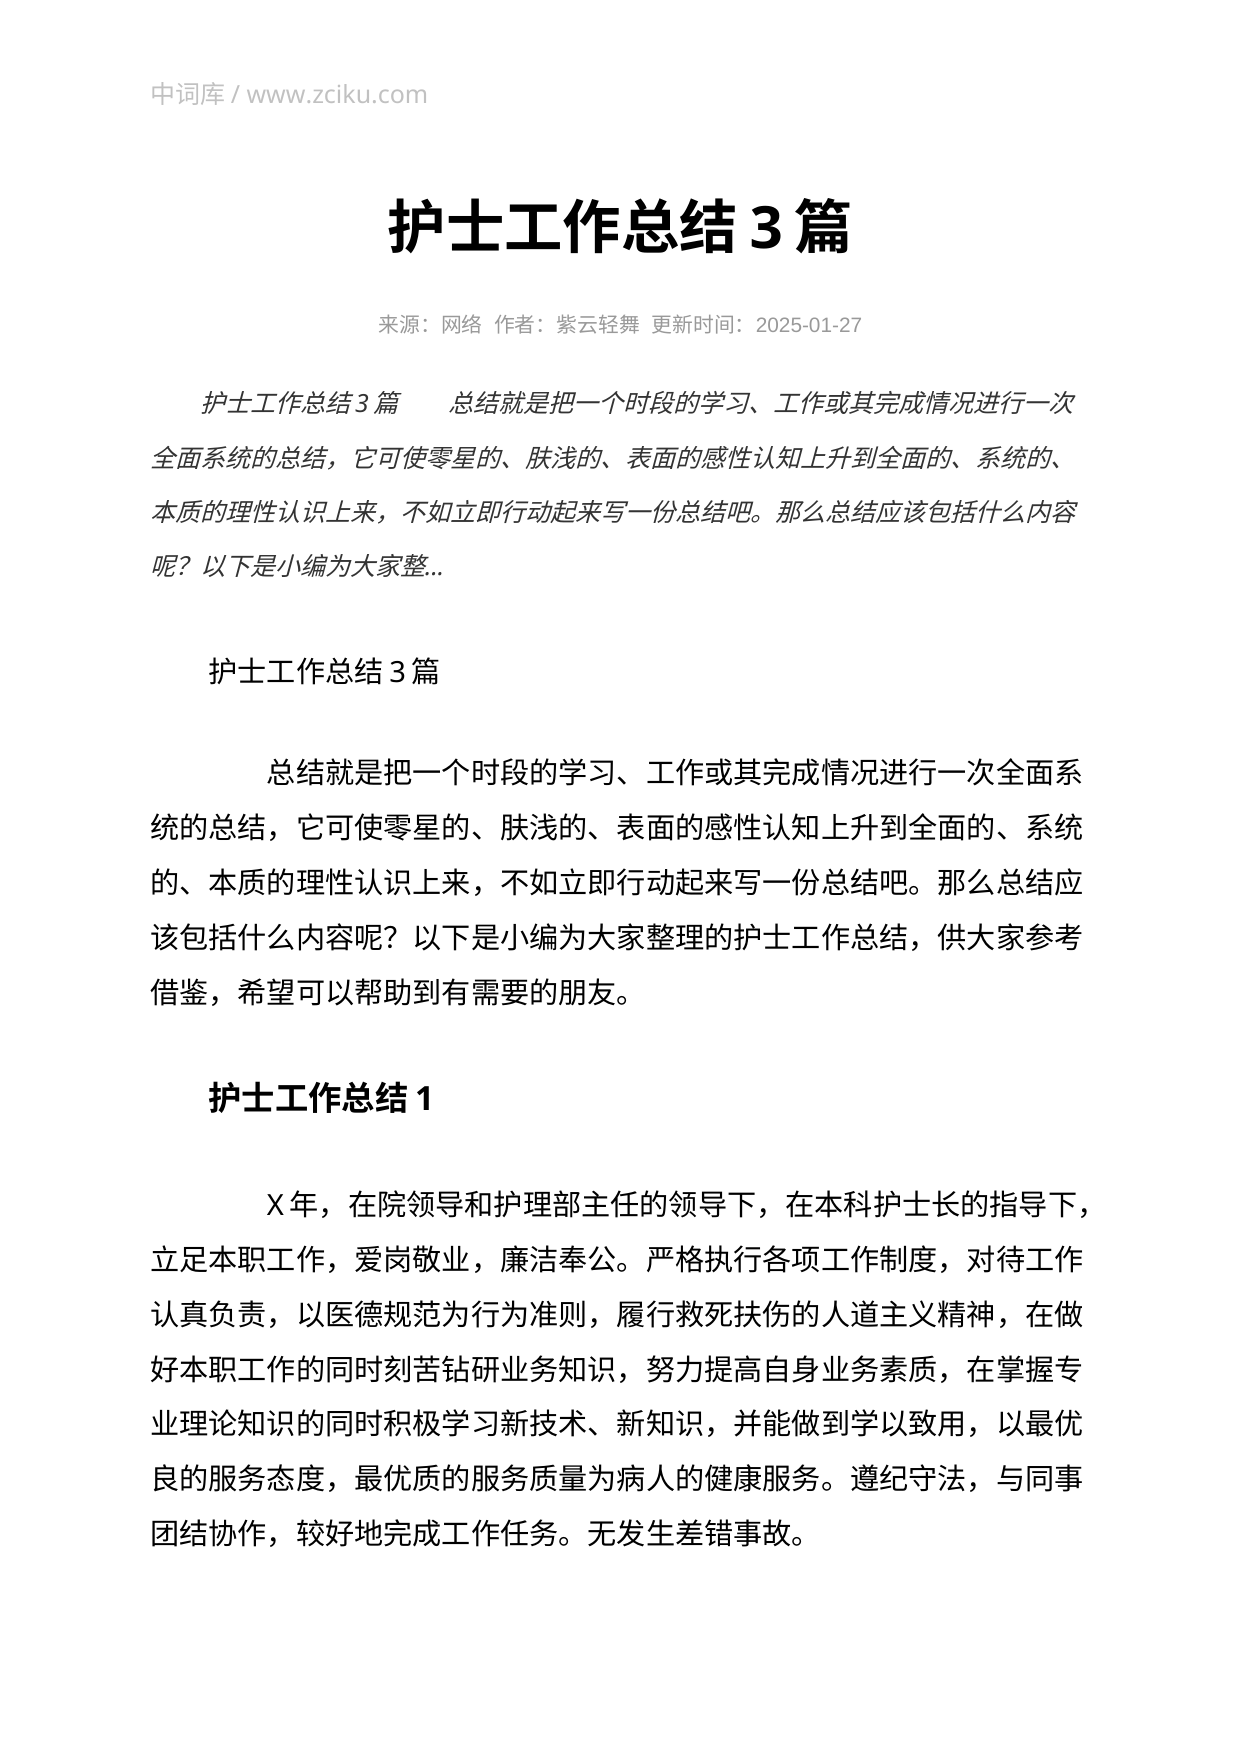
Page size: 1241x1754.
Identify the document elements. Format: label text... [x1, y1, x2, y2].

text 来源：网络 作者：紫云轻舞 更新时间：2025-01-27 [150, 313, 1090, 337]
text 护士工作总结1 [150, 1071, 1090, 1120]
text 护士工作总结3篇 总结就是把一个时段的学习、工作或其完成情况进行一次全面系统的总结，它可使零星的、肤浅的、表面的感性认知上升到全面的、系统的、本质的理性认识上来，不如立即行动起来写一份总结吧。那么总结应该包括什么内容呢？以下是小编为大家整... [150, 384, 1090, 583]
text 护士工作总结3篇 [150, 648, 1090, 691]
text X年，在院领导和护理部主任的领导下，在本科护士长的指导下，立足本职工作，爱岗敬业，廉洁奉公。严格执行各项工作制度，对待工作认真负责，以医德规范为行为准则，履行救死扶伤的人道主义精神，在做好本职工作的同时刻苦钻研业务知识，努力提高自身业务素质，在掌握专业理论知识的同时积极学习新技术、新知识，并能做到学以致用，以最优良的服务态度，最优质的服务质量为病人的健康服务。遵纪守法，与同事团结协作，较好地完成工作任务。无发生差错事故。 [150, 1181, 1090, 1553]
text 总结就是把一个时段的学习、工作或其完成情况进行一次全面系统的总结，它可使零星的、肤浅的、表面的感性认知上升到全面的、系统的、本质的理性认识上来，不如立即行动起来写一份总结吧。那么总结应该包括什么内容呢？以下是小编为大家整理的护士工作总结，供大家参考借鉴，希望可以帮助到有需要的朋友。 [150, 750, 1090, 1012]
subtitle 护士工作总结3篇 [150, 181, 1090, 266]
